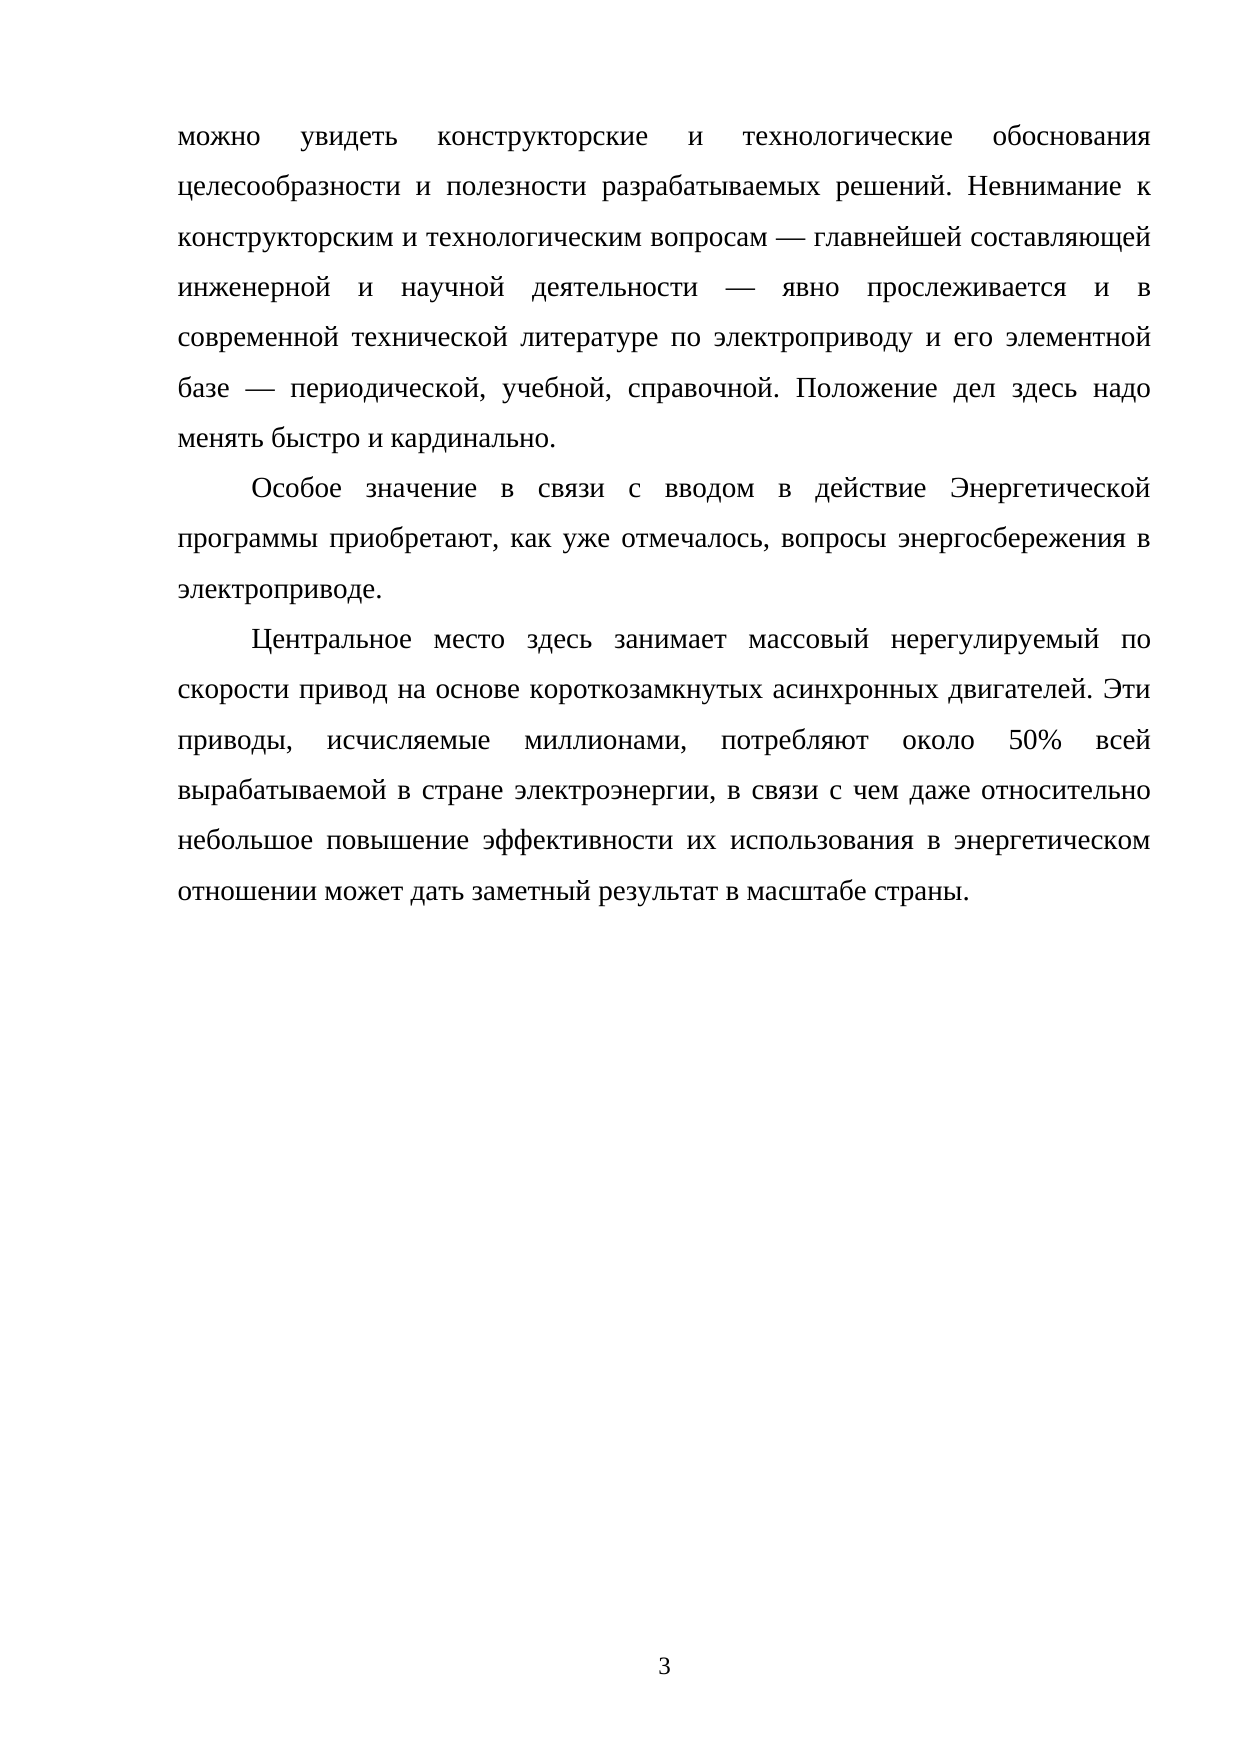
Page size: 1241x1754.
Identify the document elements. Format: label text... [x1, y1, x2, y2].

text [177, 118, 1152, 453]
text Особое значение в связи с вводом в действие Энергетической программы приобретают, как уже отмечалось, вопросы энергосбережения в электроприводе. [177, 470, 1152, 604]
text Центральное место здесь занимает массовый нерегулируемый по скорости привод на основе короткозамкнутых асинхронных двигателей. Эти приводы, исчисляемые миллионами, потребляют около 50% всей вырабатываемой в стране электроэнергии, в связи с чем даже относительно небольшое повышение эффективности их использования в энергетическом отношении может дать заметный результат в масштабе страны. [177, 621, 1152, 906]
